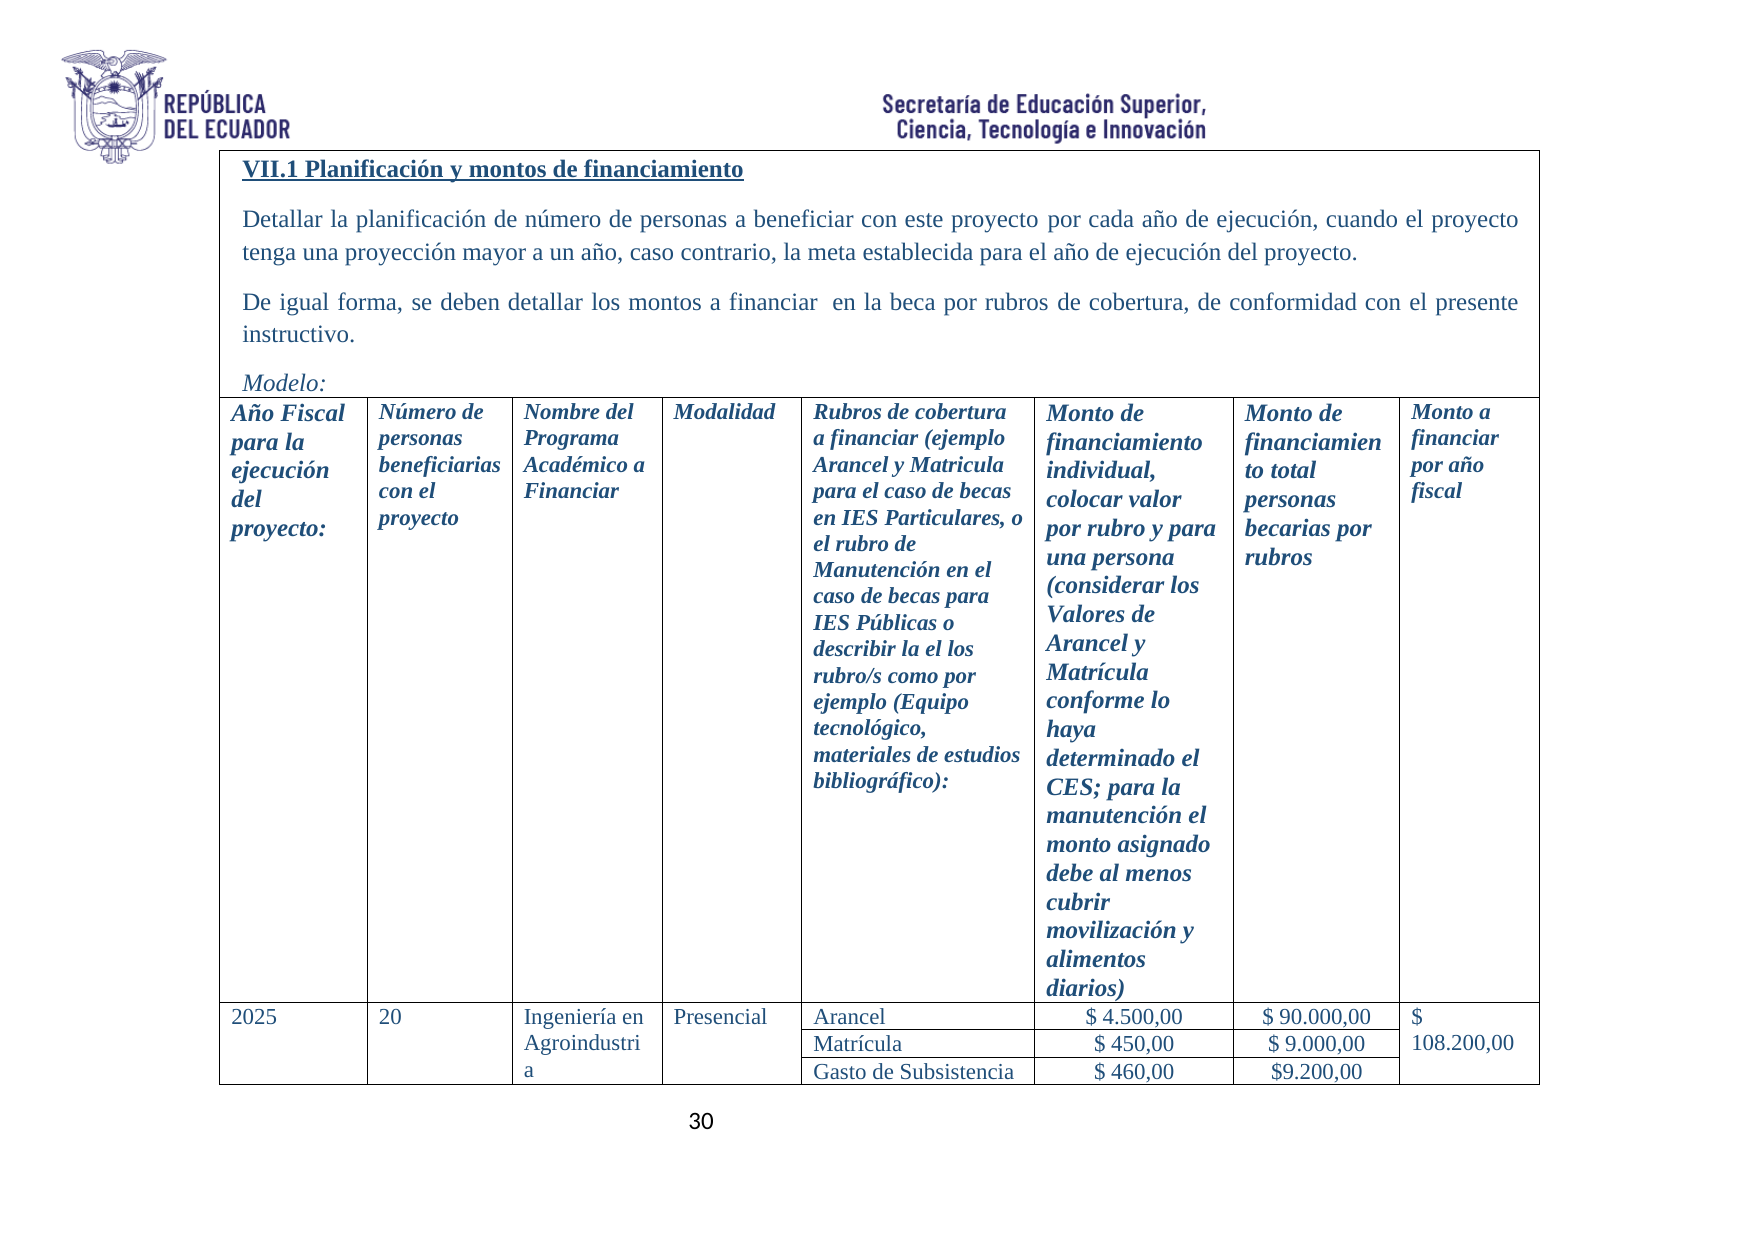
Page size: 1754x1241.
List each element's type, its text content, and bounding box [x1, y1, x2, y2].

table_cell Ingeniería en Agroindustria [513, 1003, 662, 1084]
table_cell Rubros de cobertura a financiar (ejemplo Arancel y Matricula para el caso de becas en IES Particulares, o el rubro de Manutención en el caso de becas para IES Públicas o describir la el los rubro/s como por ejemplo (Equipo tecnológico, materiales de estudios bibliográfico): [802, 398, 1034, 1002]
table_cell Nombre del Programa Académico a Financiar [513, 398, 662, 1002]
table_cell Arancel [802, 1003, 1034, 1029]
table_header VII.1 Planificación y montos de financiamiento Detallar la planificación de número de personas a beneficiar con este proyecto por cada año de ejecución, cuando el proyecto tenga una proyección mayor a un año, caso contrario, la meta establecida para el año de ejecución del proyecto. De igual forma, se deben detallar los montos a financiar en la beca por rubros de cobertura, de conformidad con el presente instructivo. Modelo: [220, 151, 1539, 397]
table_cell Monto de financiamiento individual, colocar valor por rubro y para una persona (considerar los Valores de Arancel y Matrícula conforme lo haya determinado el CES; para la manutención el monto asignado debe al menos cubrir movilización y alimentos diarios) [1035, 398, 1233, 1002]
table_cell $ 9.000,00 [1234, 1030, 1399, 1057]
table_cell $ 450,00 [1035, 1030, 1233, 1057]
table_cell Presencial [663, 1003, 801, 1084]
table_cell $ 108.200,00 [1400, 1003, 1539, 1084]
table_cell Matrícula [802, 1030, 1034, 1057]
table_cell Monto de financiamiento total personas becarias por rubros [1234, 398, 1399, 1002]
table_cell Monto a financiar por año fiscal [1400, 398, 1539, 1002]
table_cell 20 [368, 1003, 512, 1084]
table_cell $ 90.000,00 [1234, 1003, 1399, 1029]
picture [0, 0, 1306, 1241]
table_cell Modalidad [663, 398, 801, 1002]
table_cell 2025 [220, 1003, 367, 1084]
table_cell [802, 1058, 1034, 1084]
table_cell $ 4.500,00 [1035, 1003, 1233, 1029]
table_cell $ 460,00 [1035, 1058, 1233, 1084]
table_cell Número de personas beneficiarias con el proyecto [368, 398, 512, 1002]
table_cell Año Fiscal para la ejecución del proyecto: [220, 398, 367, 1002]
table_cell $9.200,00 [1234, 1058, 1399, 1084]
